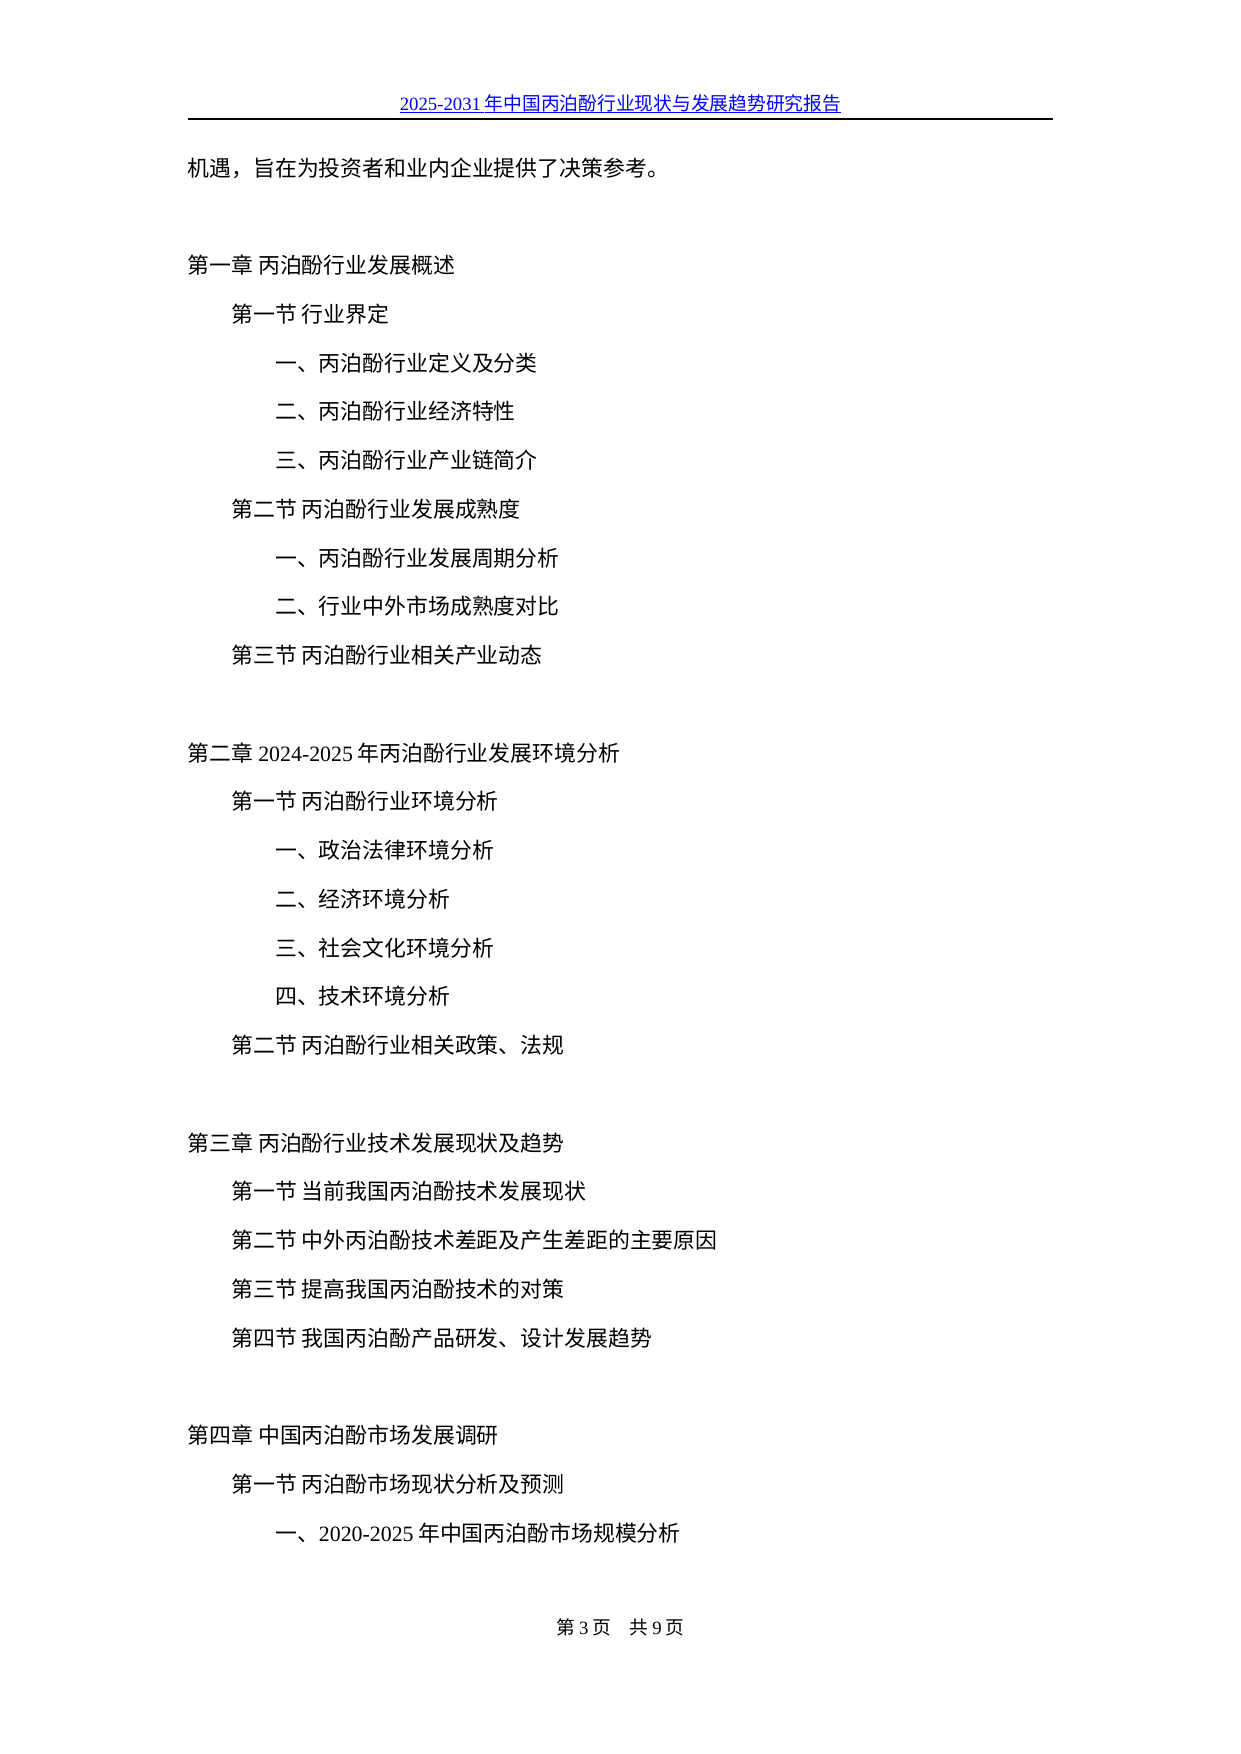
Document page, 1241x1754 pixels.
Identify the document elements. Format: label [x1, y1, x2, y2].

text [187, 150, 1053, 1548]
